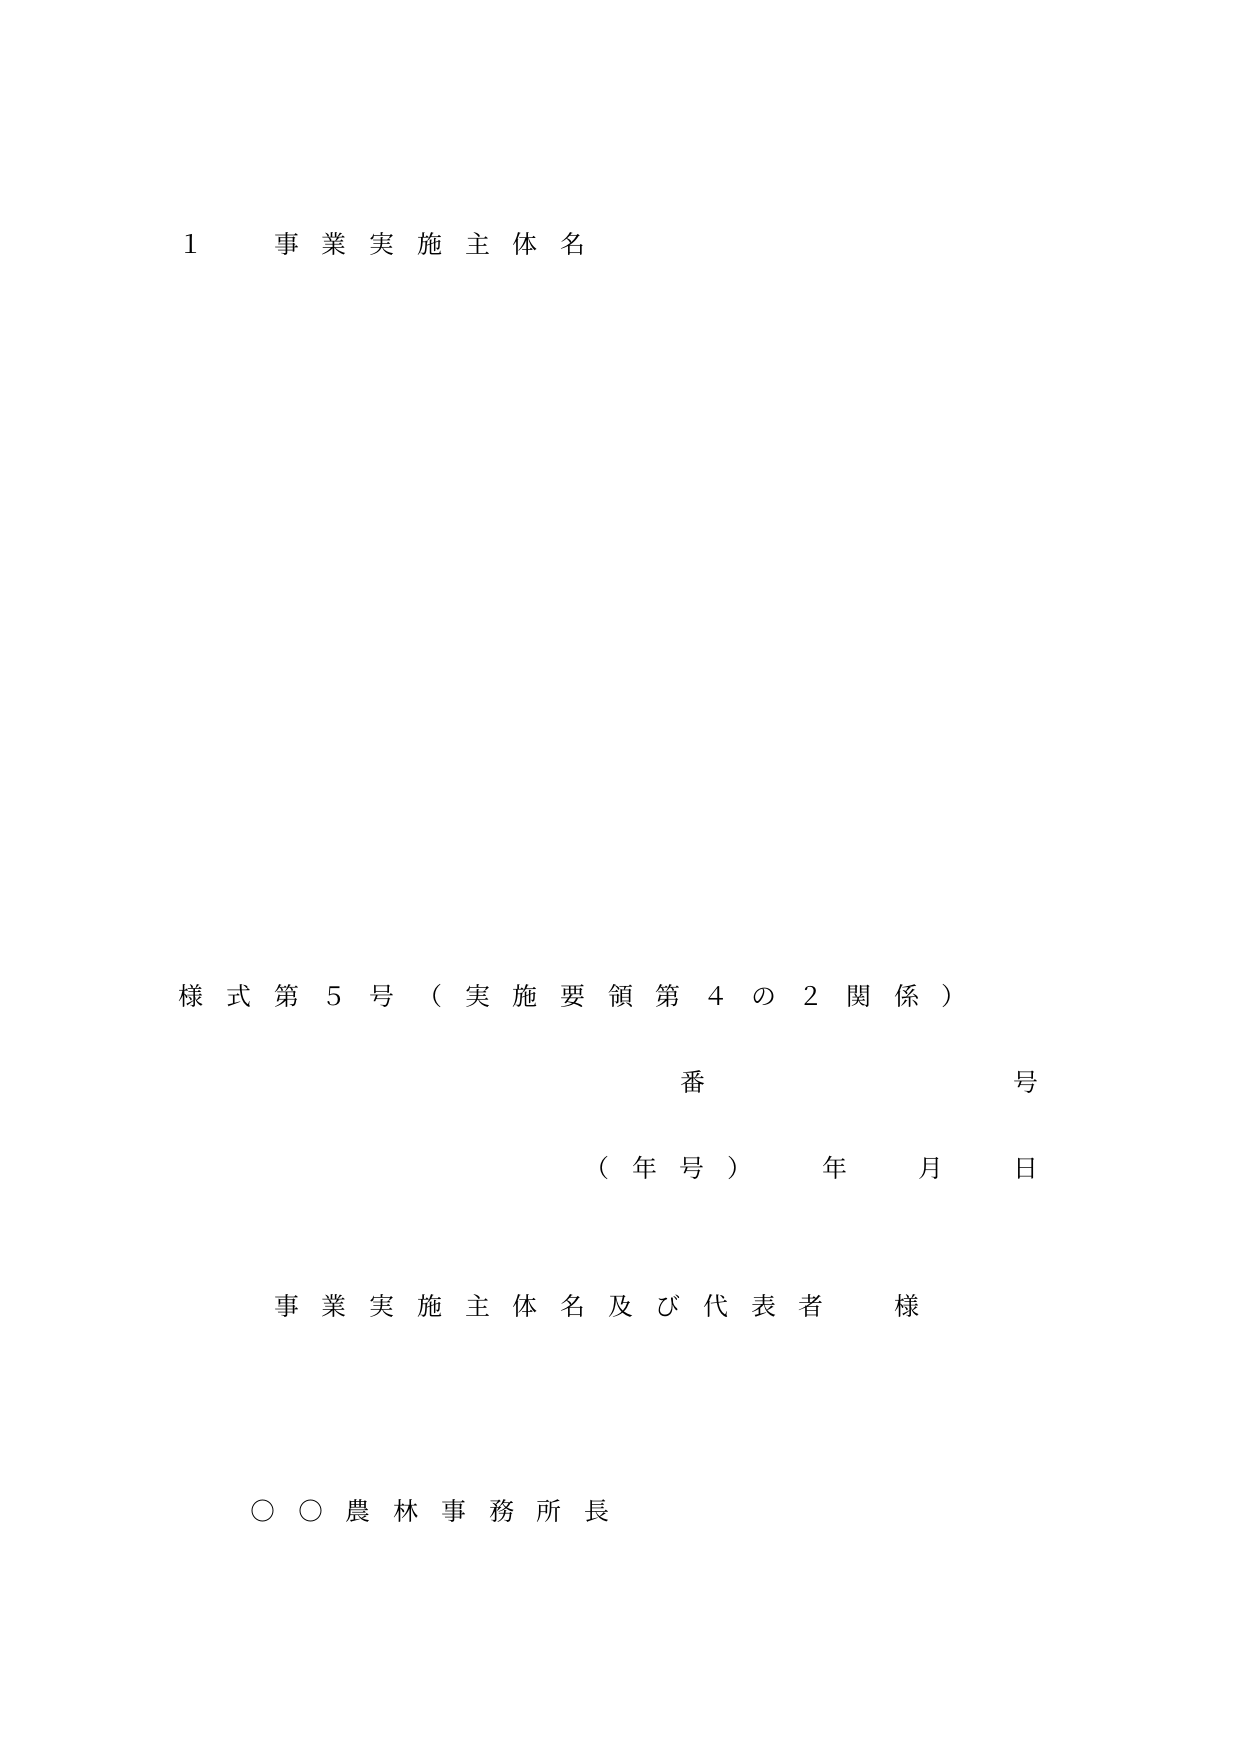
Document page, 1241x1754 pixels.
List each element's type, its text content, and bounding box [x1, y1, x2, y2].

text （年号） 年 月 日 [179, 1133, 1061, 1201]
text １ 事業実施主体名 [179, 208, 1061, 277]
text ○○農林事務所長 [179, 1407, 1061, 1544]
text 様式第５号（実施要領第４の２関係） [179, 960, 1061, 1028]
text 事業実施主体名及び代表者 様 [179, 1270, 1061, 1338]
text 番 号 [179, 1046, 1061, 1115]
